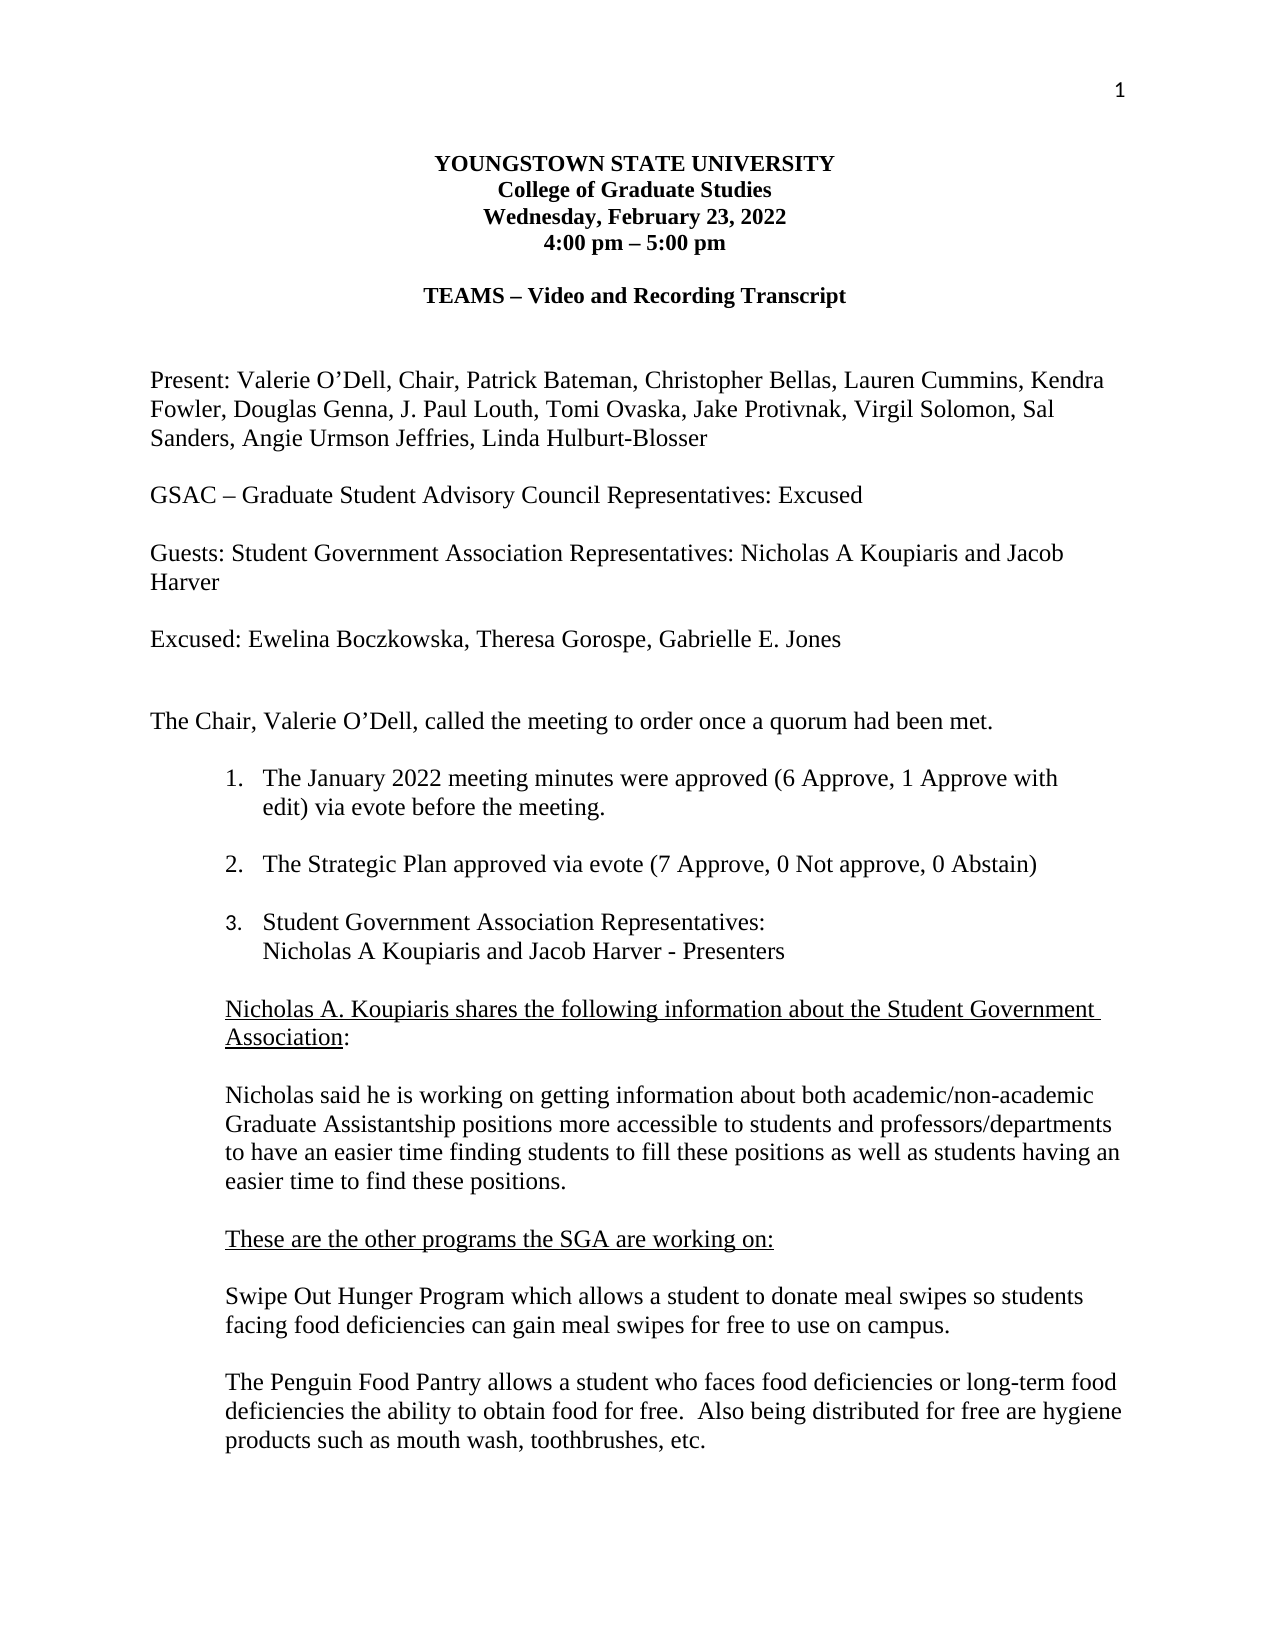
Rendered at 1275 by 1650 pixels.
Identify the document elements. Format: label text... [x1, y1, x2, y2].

text Swipe Out Hunger Program which allows a student to donate meal swipes so students facing food deficiencies can gain meal swipes for free to use on campus. [225, 1281, 1125, 1339]
text Excused: Ewelina Boczkowska, Theresa Gorospe, Gabrielle E. Jones [150, 624, 1125, 653]
text These are the other programs the SGA are working on: [150, 1224, 1125, 1252]
text 4:00 pm – 5:00 pm [150, 229, 1125, 255]
text Nicholas A. Koupiaris shares the following information about the Student Government Association: [225, 994, 1125, 1051]
text Nicholas A Koupiaris and Jacob Harver - Presenters [187, 936, 1125, 965]
text College of Graduate Studies [150, 176, 1125, 203]
text TEAMS – Video and Recording Transcript [150, 282, 1125, 308]
text YOUNGSTOWN STATE UNIVERSITY [150, 150, 1125, 176]
list Student Government Association Representatives: [225, 907, 1125, 936]
text The Penguin Food Pantry allows a student who faces food deficiencies or long-term food deficiencies the ability to obtain food for free. Also being distributed for free are hygiene products such as mouth wash, toothbrushes, etc. [225, 1367, 1125, 1454]
text Nicholas said he is working on getting information about both academic/non-academic Graduate Assistantship positions more accessible to students and professors/departments to have an easier time finding students to fill these positions as well as students having an easier time to find these positions. [225, 1080, 1125, 1195]
list The January 2022 meeting minutes were approved (6 Approve, 1 Approve with edit) via evote before the meeting. [225, 763, 1125, 821]
list The Strategic Plan approved via evote (7 Approve, 0 Not approve, 0 Abstain) [225, 849, 1125, 878]
text The Chair, Valerie O’Dell, called the meeting to order once a quorum had been met. [150, 706, 1125, 734]
text GSAC – Graduate Student Advisory Council Representatives: Excused [150, 481, 1125, 509]
text Wednesday, February 23, 2022 [150, 203, 1125, 229]
text Present: Valerie O’Dell, Chair, Patrick Bateman, Christopher Bellas, Lauren Cummins, Kendra Fowler, Douglas Genna, J. Paul Louth, Tomi Ovaska, Jake Protivnak, Virgil Solomon, Sal Sanders, Angie Urmson Jeffries, Linda Hulburt-Blosser [150, 366, 1125, 452]
text Guests: Student Government Association Representatives: Nicholas A Koupiaris and Jacob Harver [150, 538, 1125, 596]
